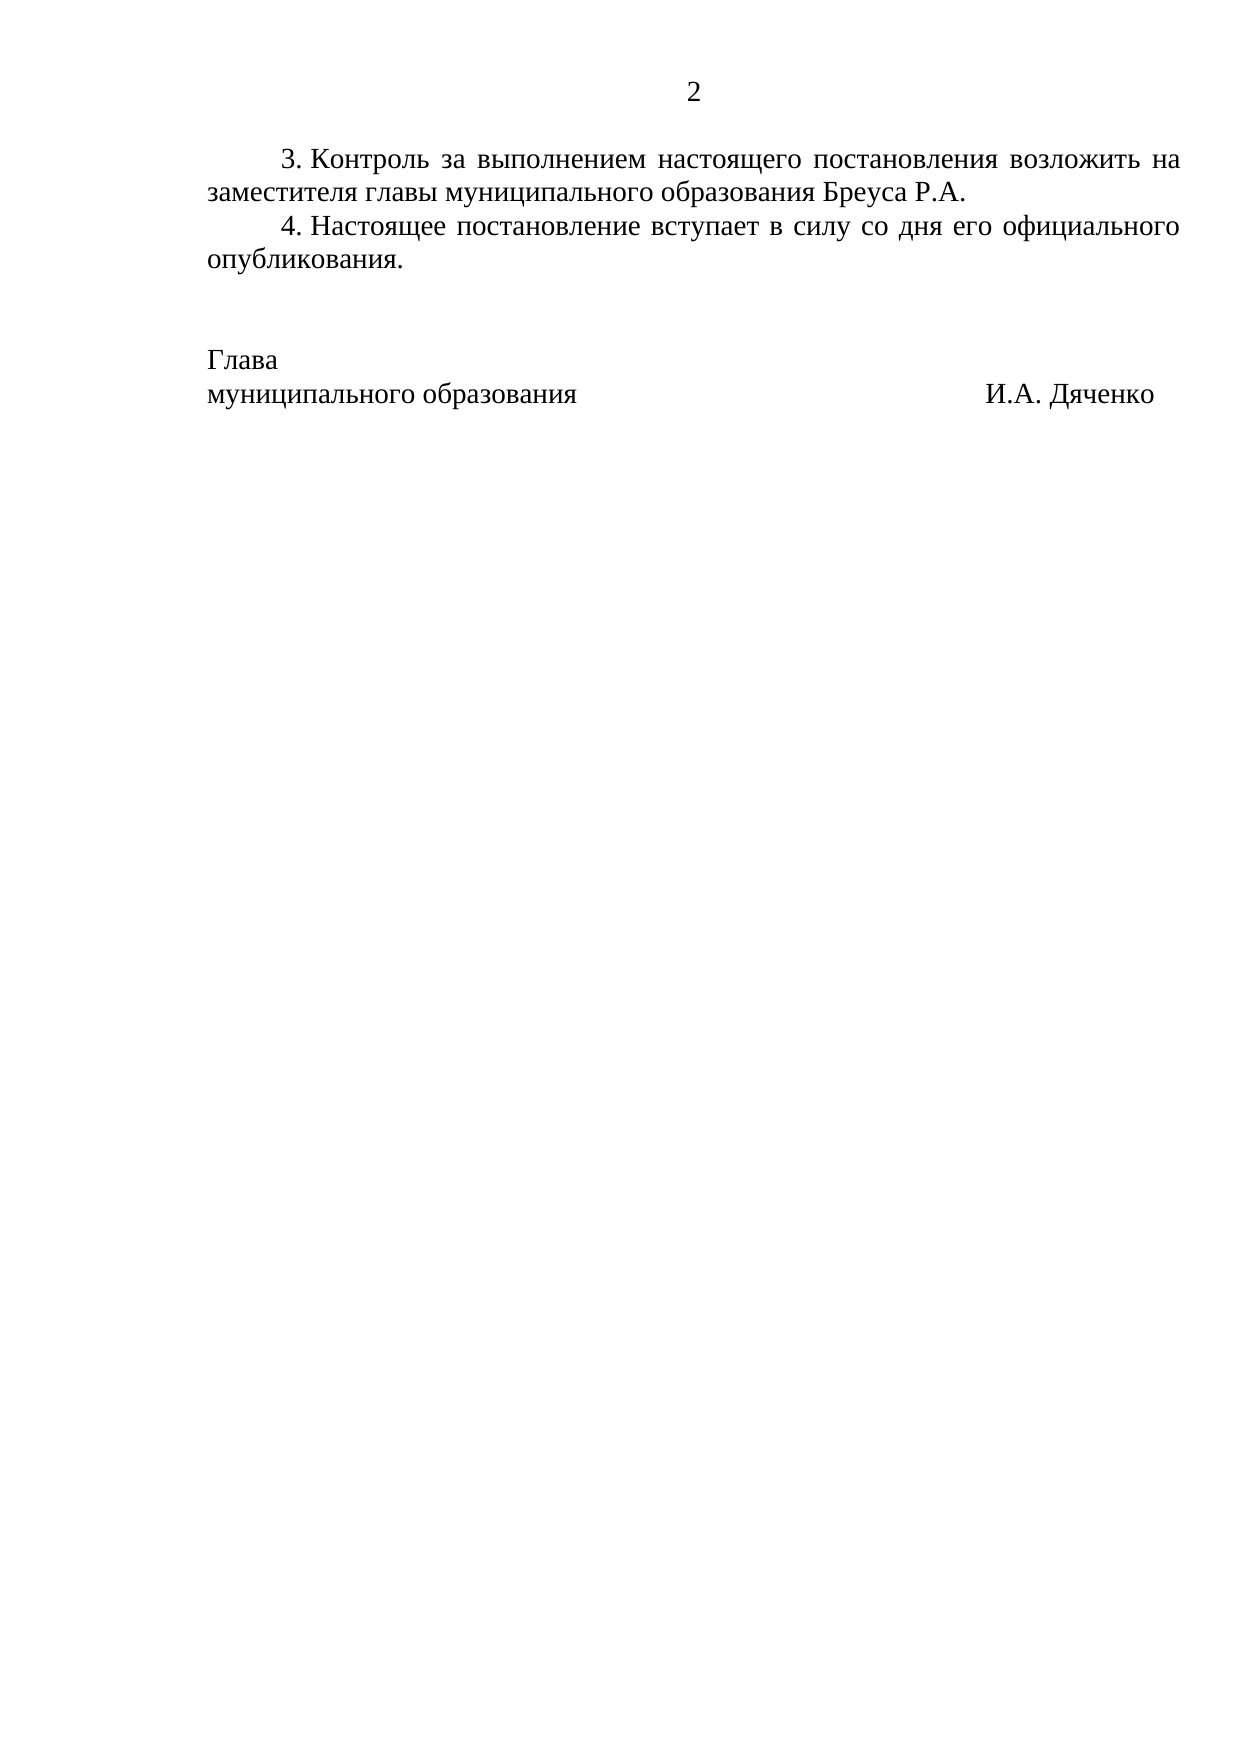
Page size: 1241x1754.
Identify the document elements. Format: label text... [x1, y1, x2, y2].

text Глава [207, 342, 1181, 376]
list Настоящее постановление вступает в силу со дня его официального опубликования. [207, 208, 1181, 275]
list Контроль за выполнением настоящего постановления возложить на заместителя главы муниципального образования Бреуса Р.А. [207, 141, 1181, 208]
text муниципального образования И.А. Дяченко [207, 376, 1181, 409]
